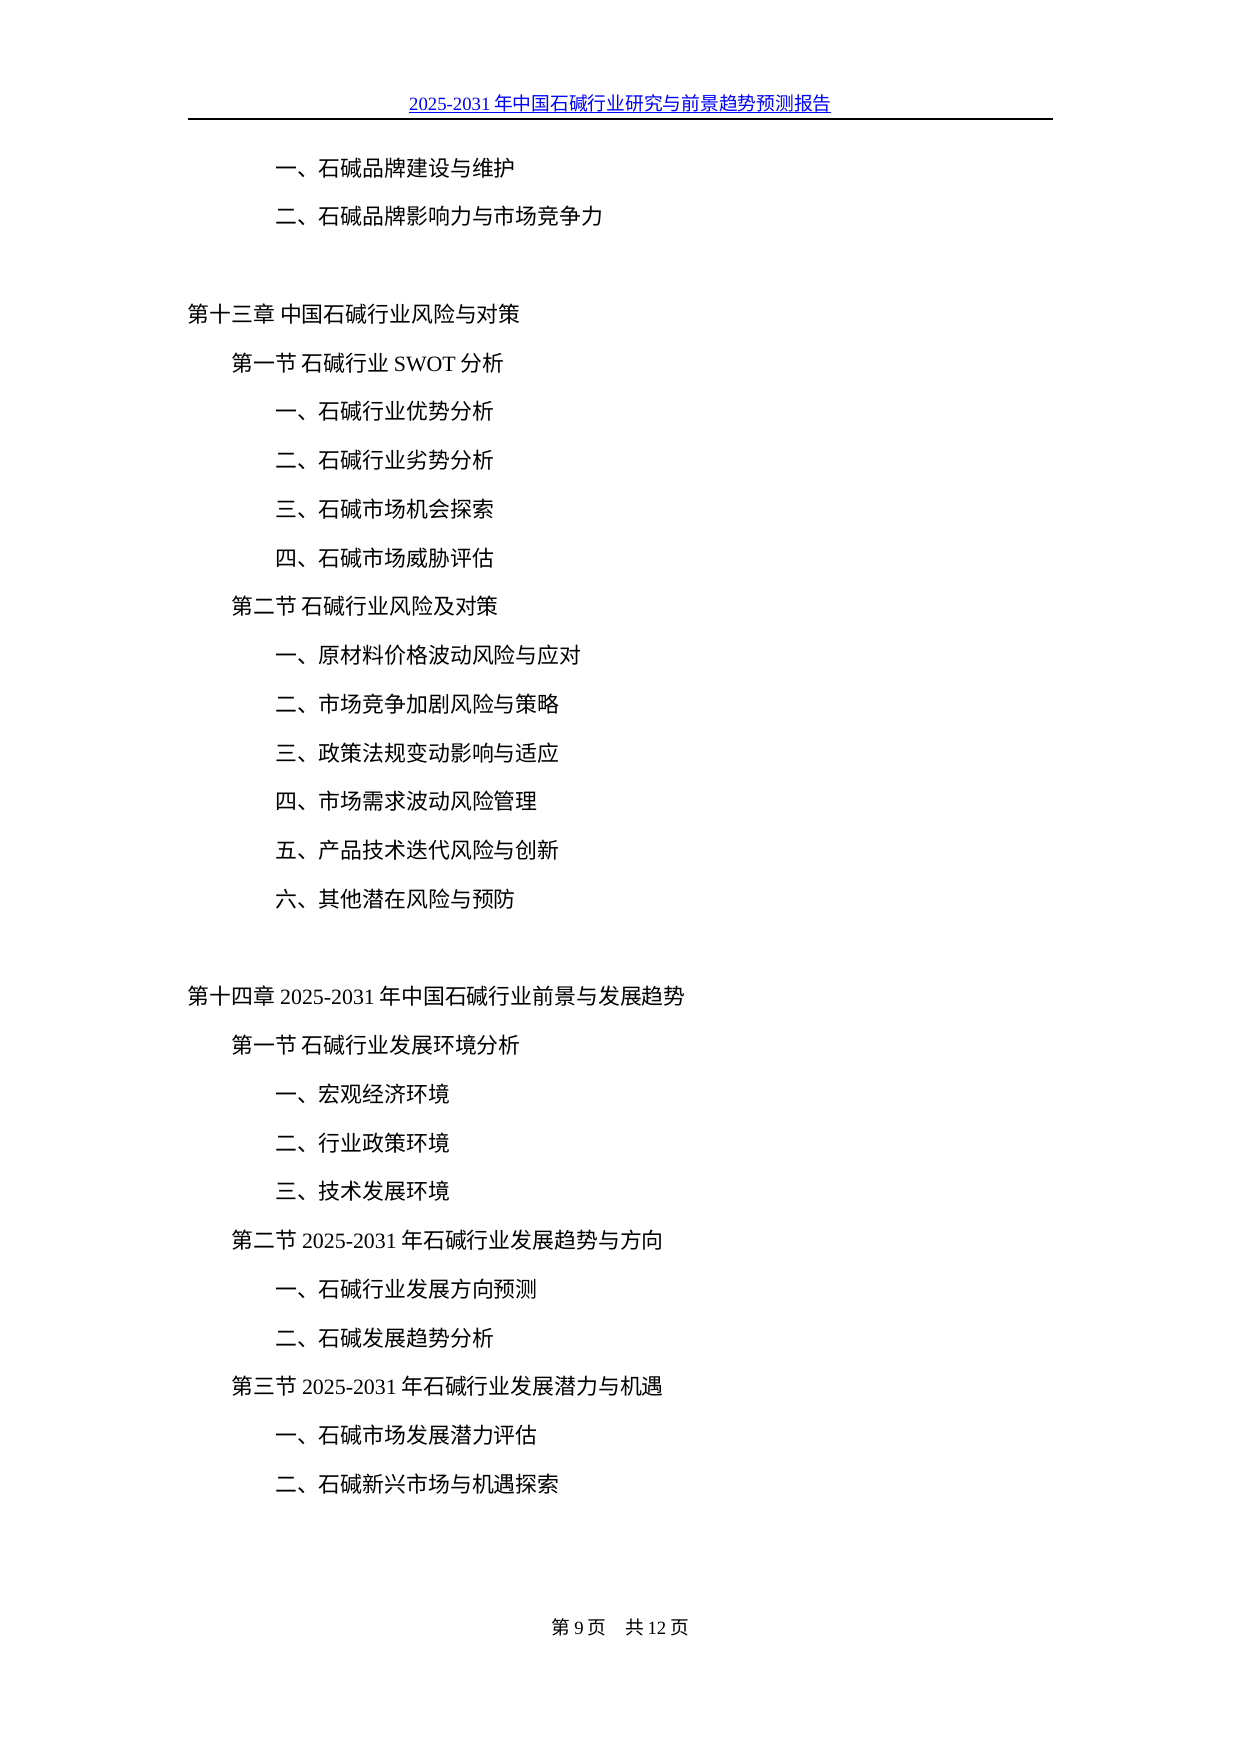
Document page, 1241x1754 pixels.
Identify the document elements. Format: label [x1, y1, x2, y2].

text [187, 150, 1053, 1499]
